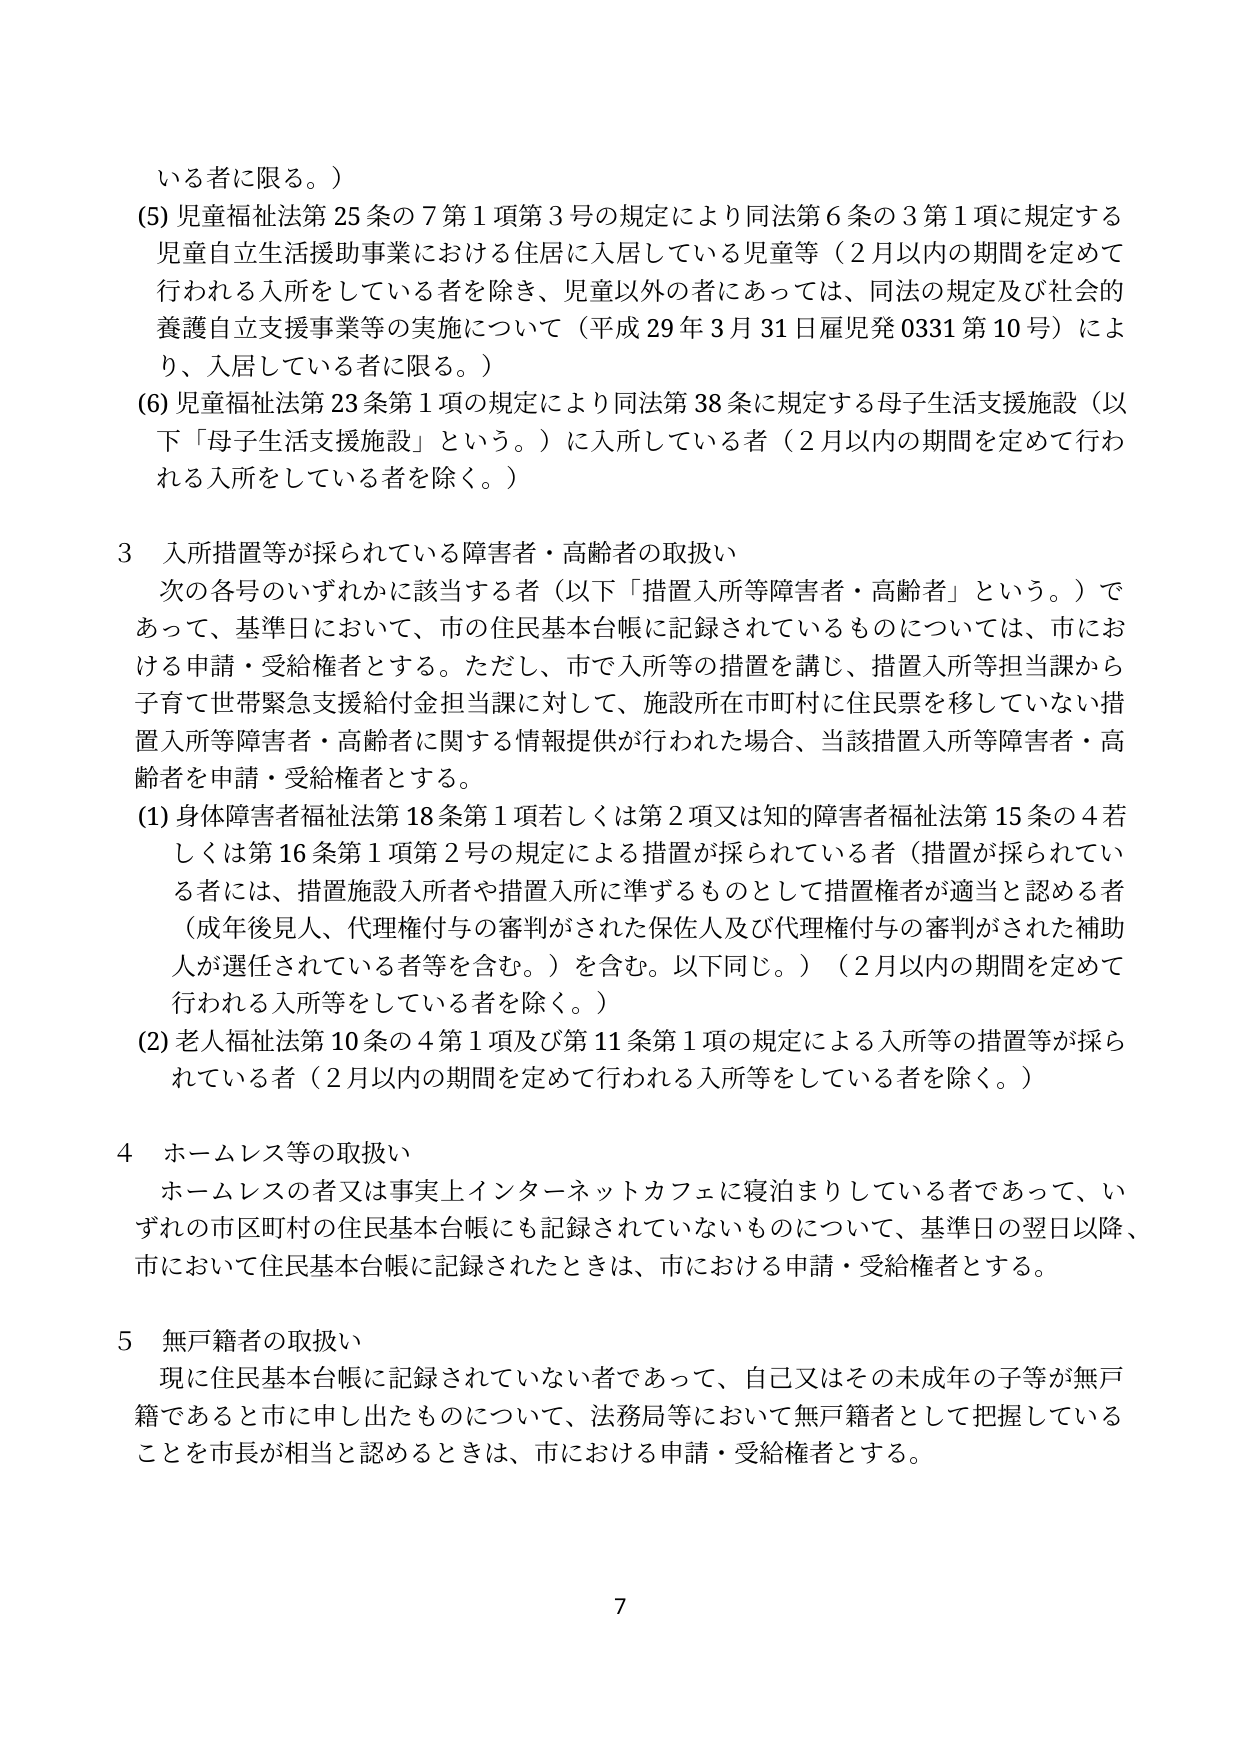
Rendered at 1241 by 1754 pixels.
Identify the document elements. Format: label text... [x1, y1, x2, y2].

text ３ 入所措置等が採られている障害者・高齢者の取扱い [112, 533, 1128, 571]
text (2) 老人福祉法第10条の４第１項及び第11条第１項の規定による入所等の措置等が採られている者（２月以内の期間を定めて行われる入所等をしている者を除く。） [138, 1021, 1128, 1096]
text ５ 無戸籍者の取扱い [112, 1321, 1128, 1358]
text 次の各号のいずれかに該当する者（以下「措置入所等障害者・高齢者」という。）であって、基準日において、市の住民基本台帳に記録されているものについては、市における申請・受給権者とする。ただし、市で入所等の措置を講じ、措置入所等担当課から子育て世帯緊急支援給付金担当課に対して、施設所在市町村に住民票を移していない措置入所等障害者・高齢者に関する情報提供が行われた場合、当該措置入所等障害者・高齢者を申請・受給権者とする。 [134, 571, 1128, 796]
text ホームレスの者又は事実上インターネットカフェに寝泊まりしている者であって、いずれの市区町村の住民基本台帳にも記録されていないものについて、基準日の翌日以降、市において住民基本台帳に記録されたときは、市における申請・受給権者とする。 [134, 1171, 1128, 1283]
text ４ ホームレス等の取扱い [112, 1133, 1128, 1171]
text (6) 児童福祉法第23条第１項の規定により同法第38条に規定する母子生活支援施設（以下「母子生活支援施設」という。）に入所している者（２月以内の期間を定めて行われる入所をしている者を除く。） [137, 383, 1128, 496]
text (5) 児童福祉法第25条の７第１項第３号の規定により同法第６条の３第１項に規定する児童自立生活援助事業における住居に入居している児童等（２月以内の期間を定めて行われる入所をしている者を除き、児童以外の者にあっては、同法の規定及び社会的養護自立支援事業等の実施について（平成29年3月31日雇児発0331第10号）により、入居している者に限る。） [137, 196, 1128, 383]
text (1) 身体障害者福祉法第18条第１項若しくは第２項又は知的障害者福祉法第15条の４若しくは第16条第１項第２号の規定による措置が採られている者（措置が採られている者には、措置施設入所者や措置入所に準ずるものとして措置権者が適当と認める者（成年後見人、代理権付与の審判がされた保佐人及び代理権付与の審判がされた補助人が選任されている者等を含む。）を含む。以下同じ。）（２月以内の期間を定めて行われる入所等をしている者を除く。） [138, 796, 1128, 1021]
text 現に住民基本台帳に記録されていない者であって、自己又はその未成年の子等が無戸籍であると市に申し出たものについて、法務局等において無戸籍者として把握していることを市長が相当と認めるときは、市における申請・受給権者とする。 [134, 1358, 1128, 1471]
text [137, 158, 1128, 196]
